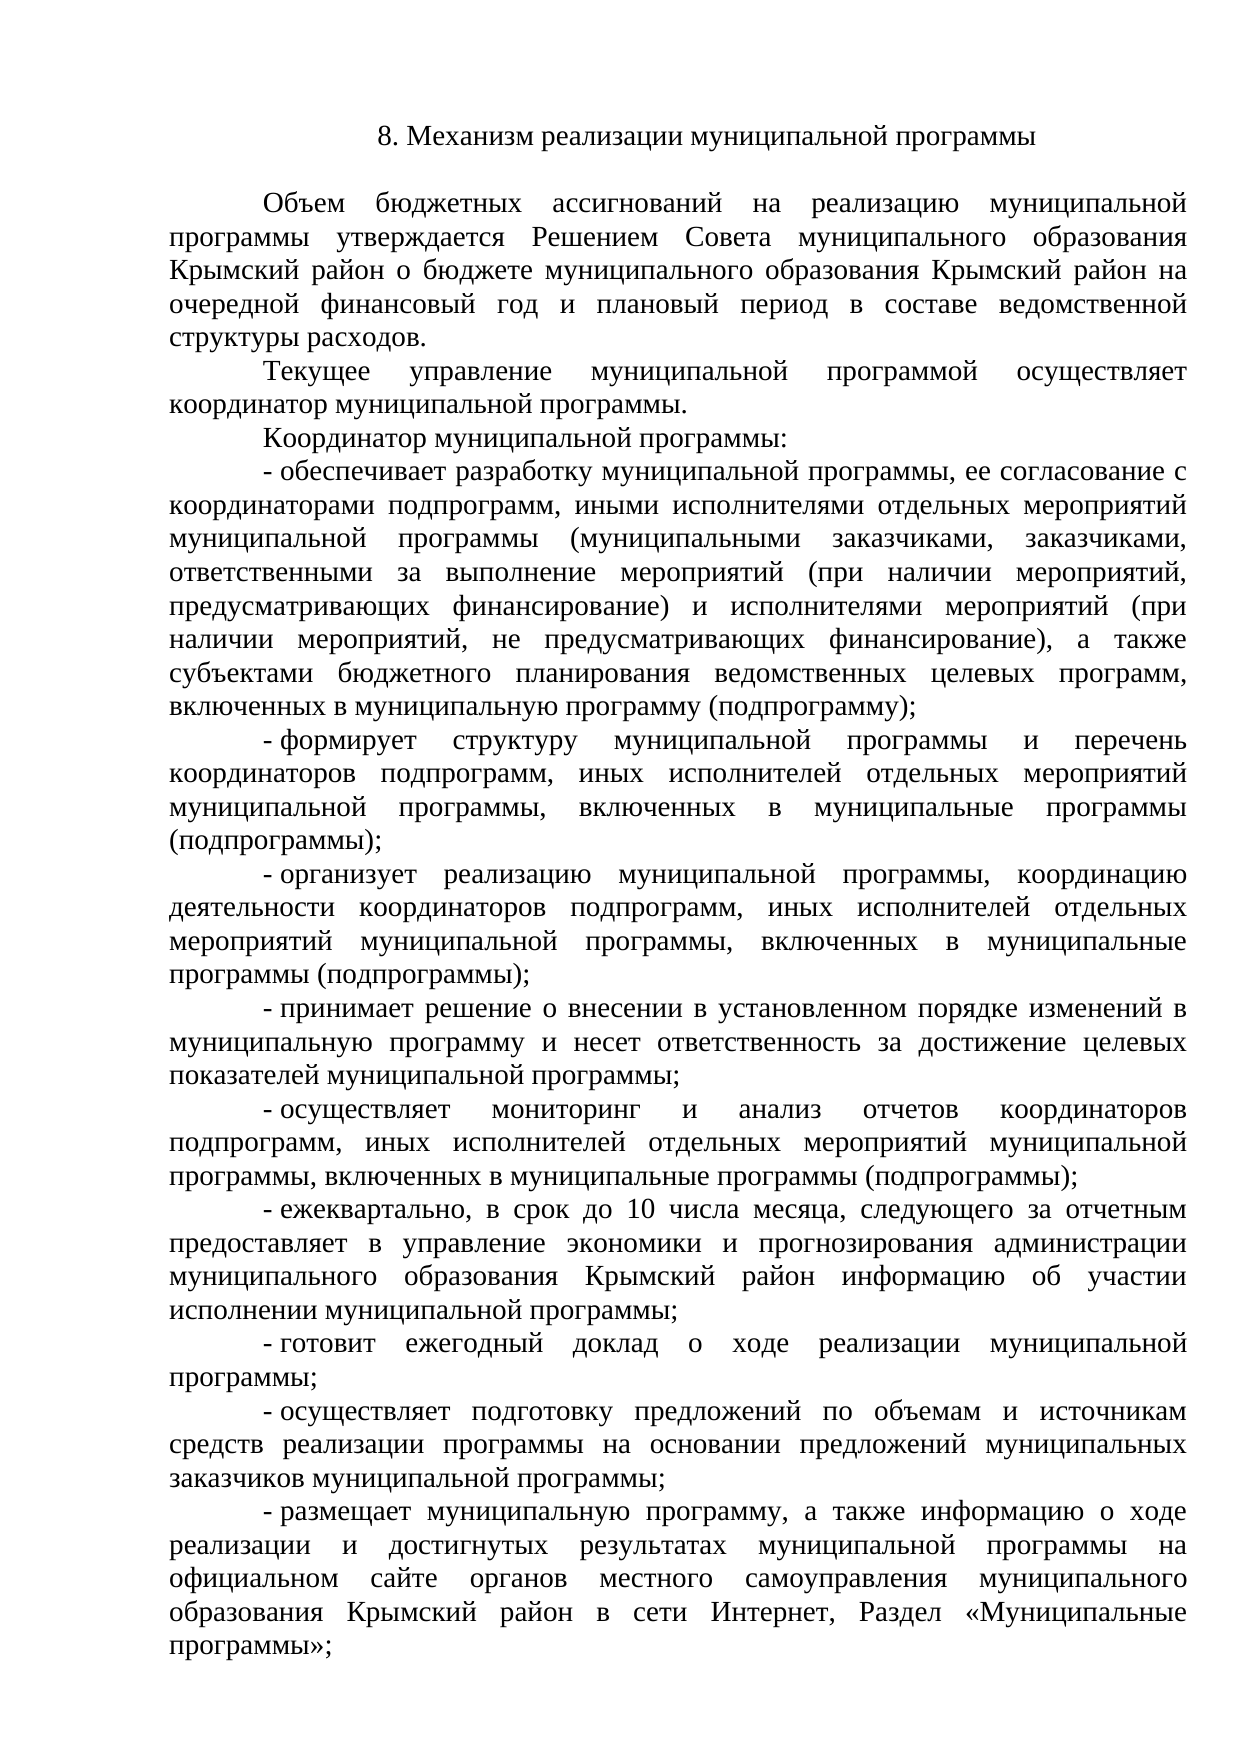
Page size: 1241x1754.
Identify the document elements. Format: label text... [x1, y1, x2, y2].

text - организует реализацию муниципальной программы, координацию деятельности координаторов подпрограмм, иных исполнителей отдельных мероприятий муниципальной программы, включенных в муниципальные программы (подпрограммы); [169, 856, 1188, 990]
text - принимает решение о внесении в установленном порядке изменений в муниципальную программу и несет ответственность за достижение целевых показателей муниципальной программы; [169, 990, 1188, 1091]
text Координатор муниципальной программы: [169, 420, 1188, 453]
text - обеспечивает разработку муниципальной программы, ее согласование с координаторами подпрограмм, иными исполнителями отдельных мероприятий муниципальной программы (муниципальными заказчиками, заказчиками, ответственными за выполнение мероприятий (при наличии мероприятий, предусматривающих финансирование) и исполнителями мероприятий (при наличии мероприятий, не предусматривающих финансирование), а также субъектами бюджетного планирования ведомственных целевых программ, включенных в муниципальную программу (подпрограмму); [169, 453, 1188, 722]
text - готовит ежегодный доклад о ходе реализации муниципальной программы; [169, 1326, 1188, 1393]
text - размещает муниципальную программу, а также информацию о ходе реализации и достигнутых результатах муниципальной программы на официальном сайте органов местного самоуправления муниципального образования Крымский район в сети Интернет, Раздел «Муниципальные программы»; [169, 1493, 1188, 1661]
text Объем бюджетных ассигнований на реализацию муниципальной программы утверждается Решением Совета муниципального образования Крымский район о бюджете муниципального образования Крымский район на очередной финансовый год и плановый период в составе ведомственной структуры расходов. [169, 185, 1188, 353]
text Текущее управление муниципальной программой осуществляет координатор муниципальной программы. [169, 353, 1188, 420]
text - формирует структуру муниципальной программы и перечень координаторов подпрограмм, иных исполнителей отдельных мероприятий муниципальной программы, включенных в муниципальные программы (подпрограммы); [169, 722, 1188, 856]
text - осуществляет мониторинг и анализ отчетов координаторов подпрограмм, иных исполнителей отдельных мероприятий муниципальной программы, включенных в муниципальные программы (подпрограммы); [169, 1091, 1188, 1191]
text - осуществляет подготовку предложений по объемам и источникам средств реализации программы на основании предложений муниципальных заказчиков муниципальной программы; [169, 1393, 1188, 1493]
text 8. Механизм реализации муниципальной программы [150, 118, 1188, 152]
text - ежеквартально, в срок до 10 числа месяца, следующего за отчетным предоставляет в управление экономики и прогнозирования администрации муниципального образования Крымский район информацию об участии исполнении муниципальной программы; [169, 1191, 1188, 1326]
